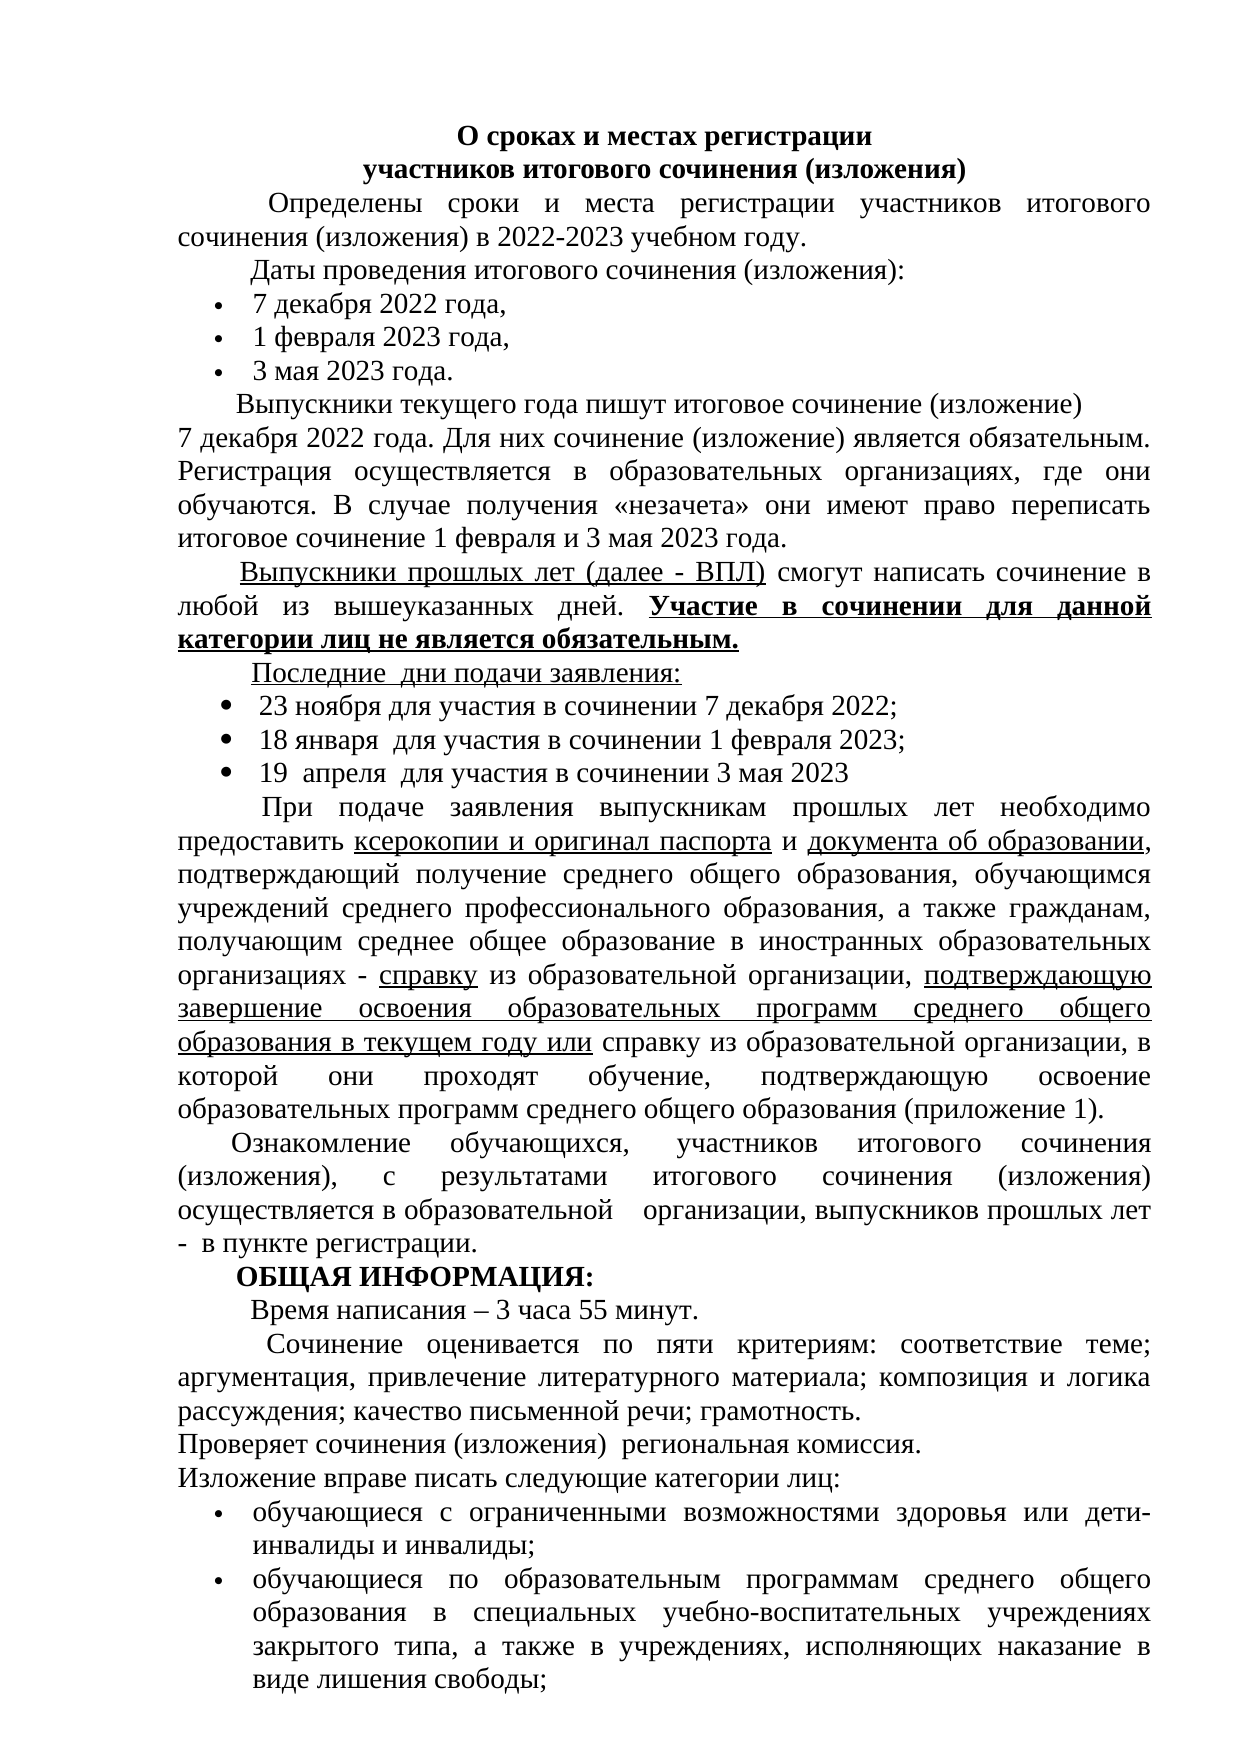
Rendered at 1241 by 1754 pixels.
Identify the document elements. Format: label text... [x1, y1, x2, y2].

text ОБЩАЯ ИНФОРМАЦИЯ: [177, 1259, 1152, 1292]
text 7 декабря 2022 года. Для них сочинение (изложение) является обязательным. Регистрация осуществляется в образовательных организациях, где они обучаются. В случае получения «незачета» они имеют право переписать итоговое сочинение 1 февраля и 3 мая 2023 года. [177, 420, 1152, 554]
text Проверяет сочинения (изложения) региональная комиссия. [177, 1427, 1152, 1460]
text При подаче заявления выпускникам прошлых лет необходимо предоставить ксерокопии и оригинал паспорта и документа об образовании, подтверждающий получение среднего общего образования, обучающимся учреждений среднего профессионального образования, а также гражданам, получающим среднее общее образование в иностранных образовательных организациях - справку из образовательной организации, подтверждающую завершение освоения образовательных программ среднего общего образования в текущем году или справку из образовательной организации, в которой они проходят обучение, подтверждающую освоение образовательных программ среднего общего образования (приложение 1). [177, 789, 1152, 1020]
text Определены сроки и места регистрации участников итогового сочинения (изложения) в 2022-2023 учебном году. [177, 185, 1152, 252]
text Выпускники прошлых лет (далее - ВПЛ) смогут написать сочинение в любой из вышеуказанных дней. Участие в сочинении для данной категории лиц не является обязательным. [177, 554, 1152, 655]
text Сочинение оценивается по пяти критериям: соответствие теме; аргументация, привлечение литературного материала; композиция и логика рассуждения; качество письменной речи; грамотность. [177, 1326, 1152, 1427]
text Последние дни подачи заявления: [177, 655, 1152, 688]
list 19 апреля для участия в сочинении 3 мая 2023 [221, 756, 1152, 789]
list обучающиеся по образовательным программам среднего общего образования в специальных учебно-воспитательных учреждениях закрытого типа, а также в учреждениях, исполняющих наказание в виде лишения свободы; [215, 1561, 1152, 1695]
text Выпускники текущего года пишут итоговое сочинение (изложение) [177, 386, 1152, 420]
list 1 февраля 2023 года, [215, 319, 1152, 353]
text При подаче заявления выпускникам прошлых лет необходимо предоставить ксерокопии и оригинал паспорта и документа об образовании, подтверждающий получение среднего общего образования, обучающимся учреждений среднего профессионального образования, а также гражданам, получающим среднее общее образование в иностранных образовательных организациях - справку из образовательной организации, подтверждающую завершение освоения образовательных программ среднего общего образования в текущем году или справку из образовательной организации, в которой они проходят обучение, подтверждающую освоение образовательных программ среднего общего образования (приложение 1). [177, 1021, 1152, 1125]
list 18 января для участия в сочинении 1 февраля 2023; [221, 722, 1152, 756]
text Даты проведения итогового сочинения (изложения): [177, 252, 1152, 286]
text Ознакомление обучающихся, участников итогового сочинения (изложения), с результатами итогового сочинения (изложения) осуществляется в образовательной организации, выпускников прошлых лет - в пункте регистрации. [177, 1125, 1152, 1259]
text О сроках и местах регистрации [177, 118, 1152, 152]
list 3 мая 2023 года. [215, 353, 1152, 386]
list обучающиеся с ограниченными возможностями здоровья или дети-инвалиды и инвалиды; [215, 1494, 1152, 1561]
text участников итогового сочинения (изложения) [177, 152, 1152, 185]
text Изложение вправе писать следующие категории лиц: [177, 1460, 1152, 1494]
text Время написания – 3 часа 55 минут. [177, 1292, 1152, 1326]
list 7 декабря 2022 года, [215, 286, 1152, 319]
list 23 ноября для участия в сочинении 7 декабря 2022; [221, 688, 1152, 722]
